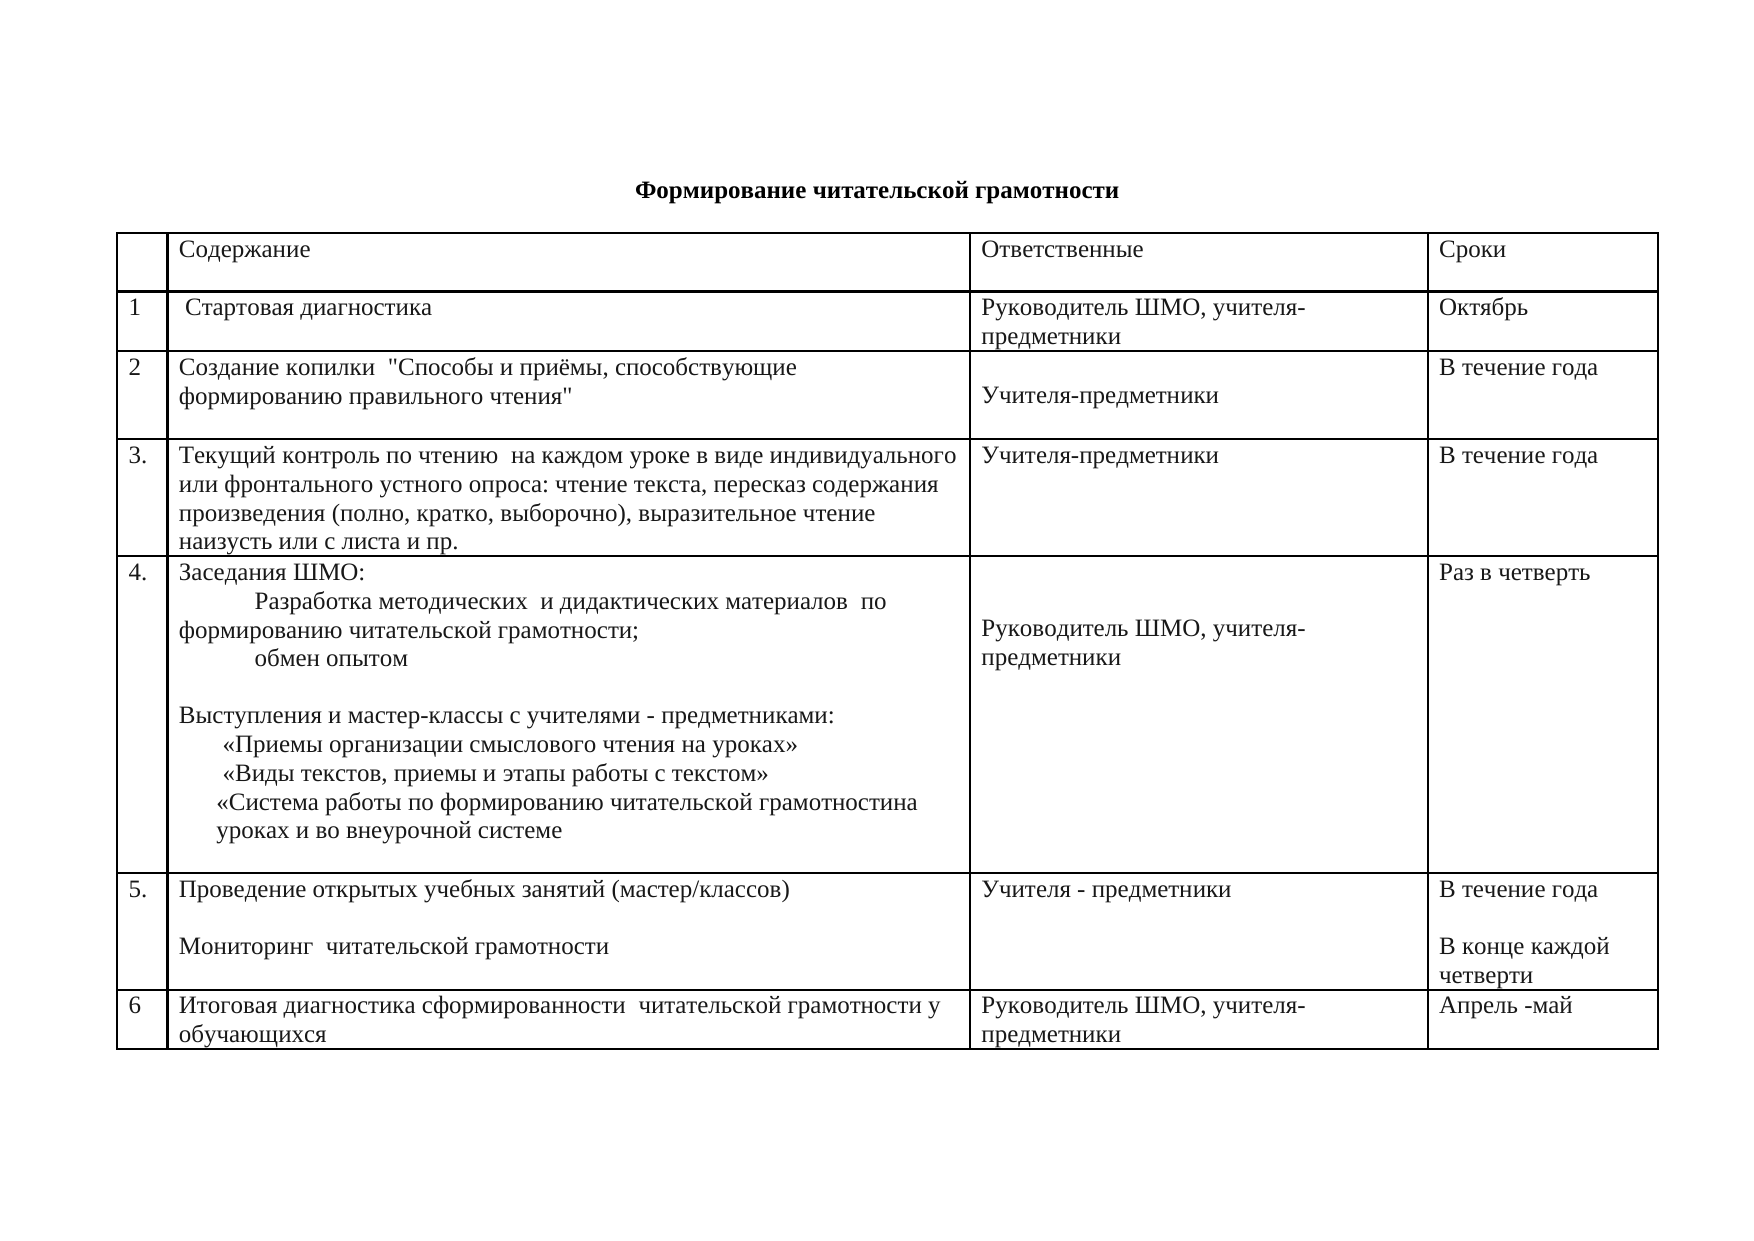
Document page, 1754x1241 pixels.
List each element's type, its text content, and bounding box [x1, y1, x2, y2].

table_cell Руководитель ШМО, учителя-предметники [971, 991, 1427, 1048]
table_cell 2 [118, 352, 166, 438]
table_cell 6 [118, 991, 166, 1048]
table_cell Текущий контроль по чтению на каждом уроке в виде индивидуального или фронтального устного опроса: чтение текста, пересказ содержания произведения (полно, кратко, выборочно), выразительное чтение наизусть или с листа и пр. [169, 440, 969, 555]
table_cell В течение года [1429, 440, 1657, 555]
text Формирование читательской грамотности [118, 175, 1636, 203]
table_cell Стартовая диагностика [169, 293, 969, 350]
table_cell Проведение открытых учебных занятий (мастер/классов) Мониторинг читательской грамотности [169, 874, 969, 988]
table_header Содержание [169, 234, 969, 290]
table_cell 5. [118, 874, 166, 988]
table_cell В течение года [1429, 352, 1657, 438]
table_cell В течение года В конце каждой четверти [1429, 874, 1657, 988]
table_cell Раз в четверть [1429, 557, 1657, 872]
table_cell Учителя - предметники [971, 874, 1427, 988]
table_cell Итоговая диагностика сформированности читательской грамотности у обучающихся [169, 991, 969, 1048]
table_cell 4. [118, 557, 166, 872]
table_cell Создание копилки "Способы и приёмы, способствующие формированию правильного чтения" [169, 352, 969, 438]
table_cell Апрель -май [1429, 991, 1657, 1048]
table_cell 3. [118, 440, 166, 555]
table_header [118, 234, 166, 290]
table_header Ответственные [971, 234, 1427, 290]
table_cell Заседания ШМО:  Разработка методических и дидактических материалов по формированию читательской грамотности;  обмен опытом Выступления и мастер-классы с учителями - предметниками: «Приемы организации смыслового чтения на уроках» «Виды текстов, приемы и этапы работы с текстом» «Система работы по формированию читательской грамотностина уроках и во внеурочной системе [169, 557, 969, 872]
table_cell Руководитель ШМО, учителя-предметники [971, 293, 1427, 350]
table_cell Учителя-предметники [971, 352, 1427, 438]
table_cell 1 [118, 293, 166, 350]
table_cell Руководитель ШМО, учителя-предметники [971, 557, 1427, 872]
table_cell Учителя-предметники [971, 440, 1427, 555]
table_header Сроки [1429, 234, 1657, 290]
table_cell Октябрь [1429, 293, 1657, 350]
